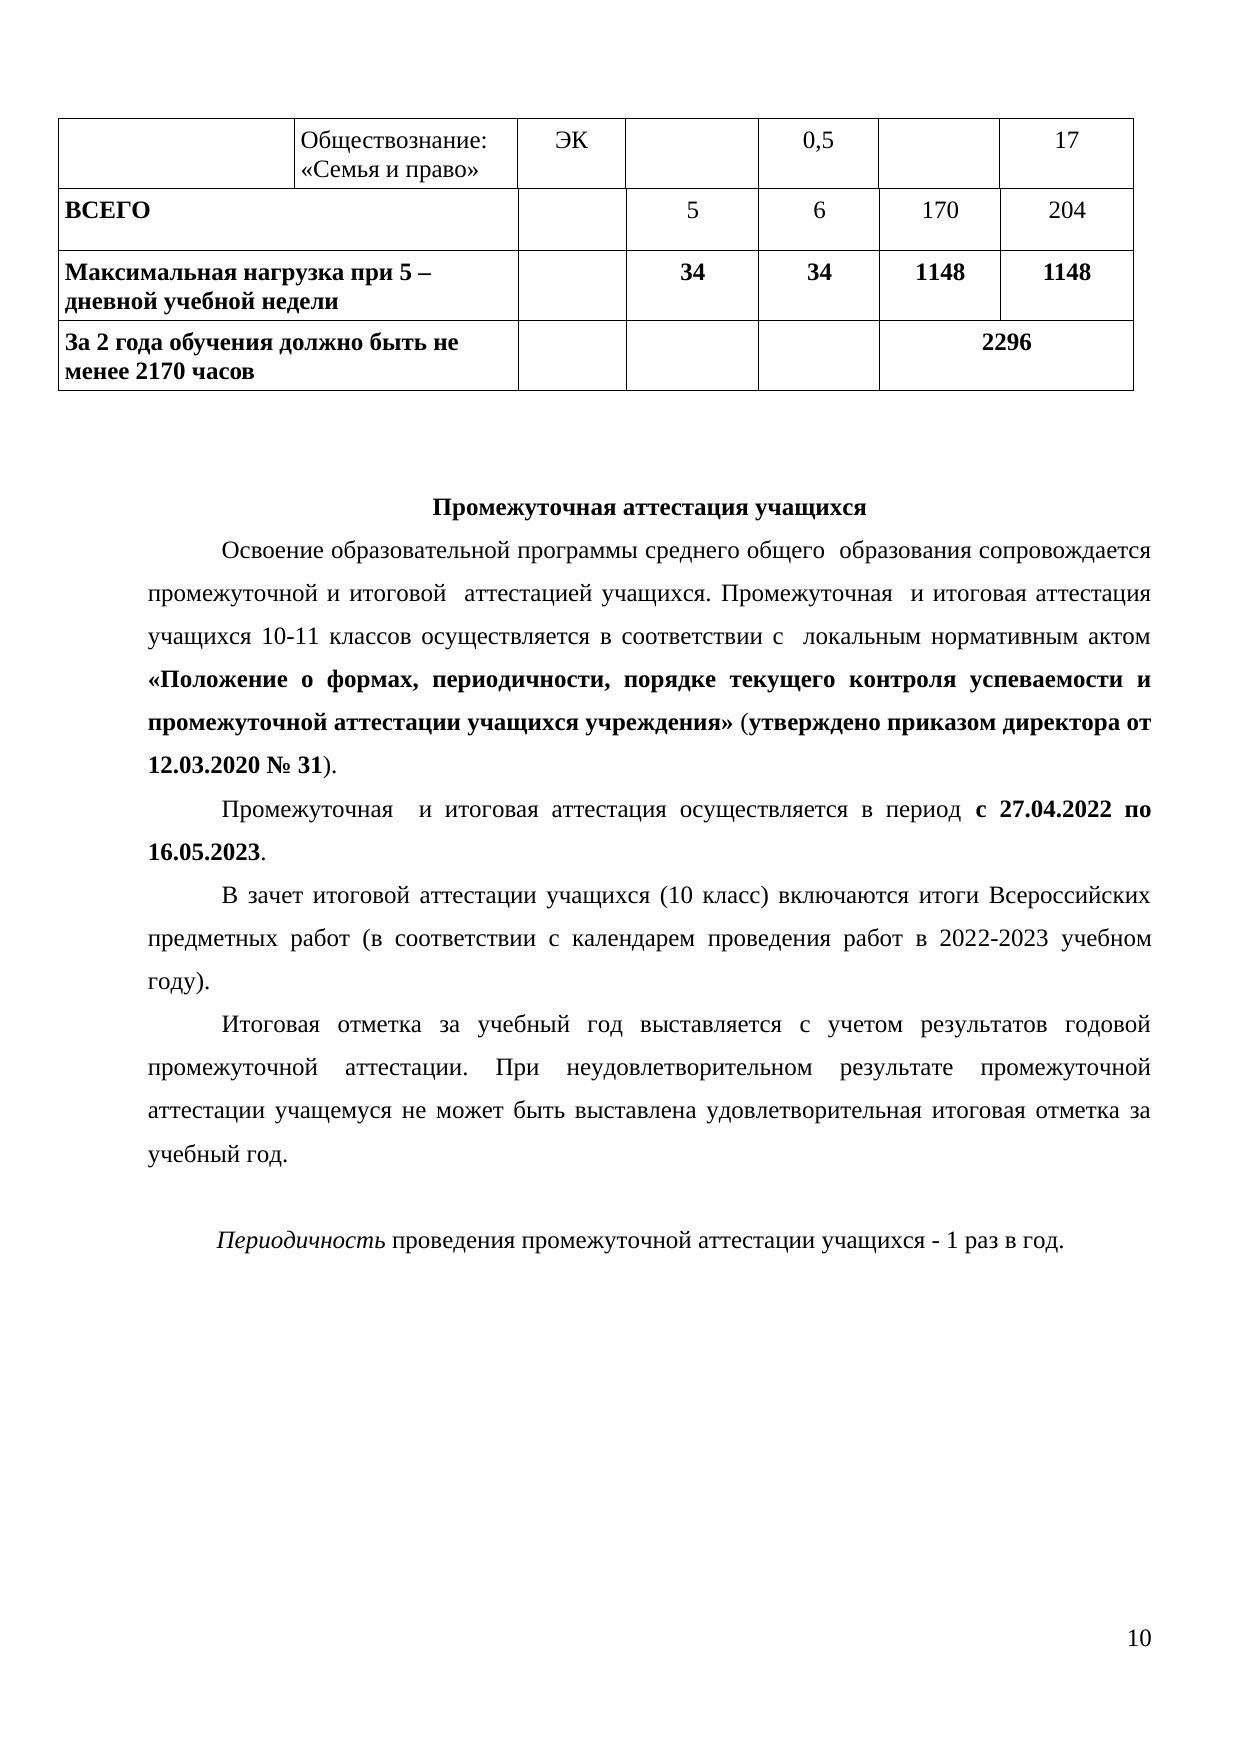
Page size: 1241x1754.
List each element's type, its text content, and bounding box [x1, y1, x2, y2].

table_cell За 2 года обучения должно быть не менее 2170 часов [59, 321, 518, 390]
table_cell [519, 251, 626, 320]
table_cell [627, 321, 758, 390]
table_cell 204 [1001, 189, 1133, 250]
table_cell 170 [880, 189, 1000, 250]
table_cell 5 [627, 189, 758, 250]
table_cell 6 [759, 189, 879, 250]
table_cell ЭК [518, 119, 625, 188]
table_cell 2296 [880, 321, 1133, 390]
table_cell 1148 [880, 251, 1000, 320]
table_cell Максимальная нагрузка при 5 – дневной учебной недели [59, 251, 518, 320]
table_cell 1148 [1001, 251, 1133, 320]
table_cell ВСЕГО [59, 189, 518, 250]
table_cell 0,5 [759, 119, 878, 188]
table_cell [519, 189, 626, 250]
table_cell 34 [627, 251, 758, 320]
table_cell [626, 119, 758, 188]
text Итоговая отметка за учебный год выставляется с учетом результатов годовой промежуточной аттестации. При неудовлетворительном результате промежуточной аттестации учащемуся не может быть выставлена удовлетворительная итоговая отметка за учебный год. [148, 1009, 1152, 1167]
text Промежуточная аттестация учащихся [148, 492, 1152, 521]
table_cell [879, 119, 999, 188]
table_cell [519, 321, 626, 390]
text Освоение образовательной программы среднего общего образования сопровождается промежуточной и итоговой аттестацией учащихся. Промежуточная и итоговая аттестация учащихся 10-11 классов осуществляется в соответствии с локальным нормативным актом «Положение о формах, периодичности, порядке текущего контроля успеваемости и промежуточной аттестации учащихся учреждения» (утверждено приказом директора от 12.03.2020 № 31). [148, 535, 1152, 779]
text В зачет итоговой аттестации учащихся (10 класс) включаются итоги Всероссийских предметных работ (в соответствии с календарем проведения работ в 2022-2023 учебном году). [148, 880, 1152, 995]
table_cell [759, 321, 879, 390]
table_cell 34 [759, 251, 879, 320]
table_cell Обществознание: «Семья и право» [295, 119, 517, 188]
text Периодичность проведения промежуточной аттестации учащихся - 1 раз в год. [148, 1225, 1152, 1254]
table_cell 17 [1000, 119, 1133, 188]
text Промежуточная и итоговая аттестация осуществляется в период с 27.04.2022 по 16.05.2023. [148, 794, 1152, 866]
